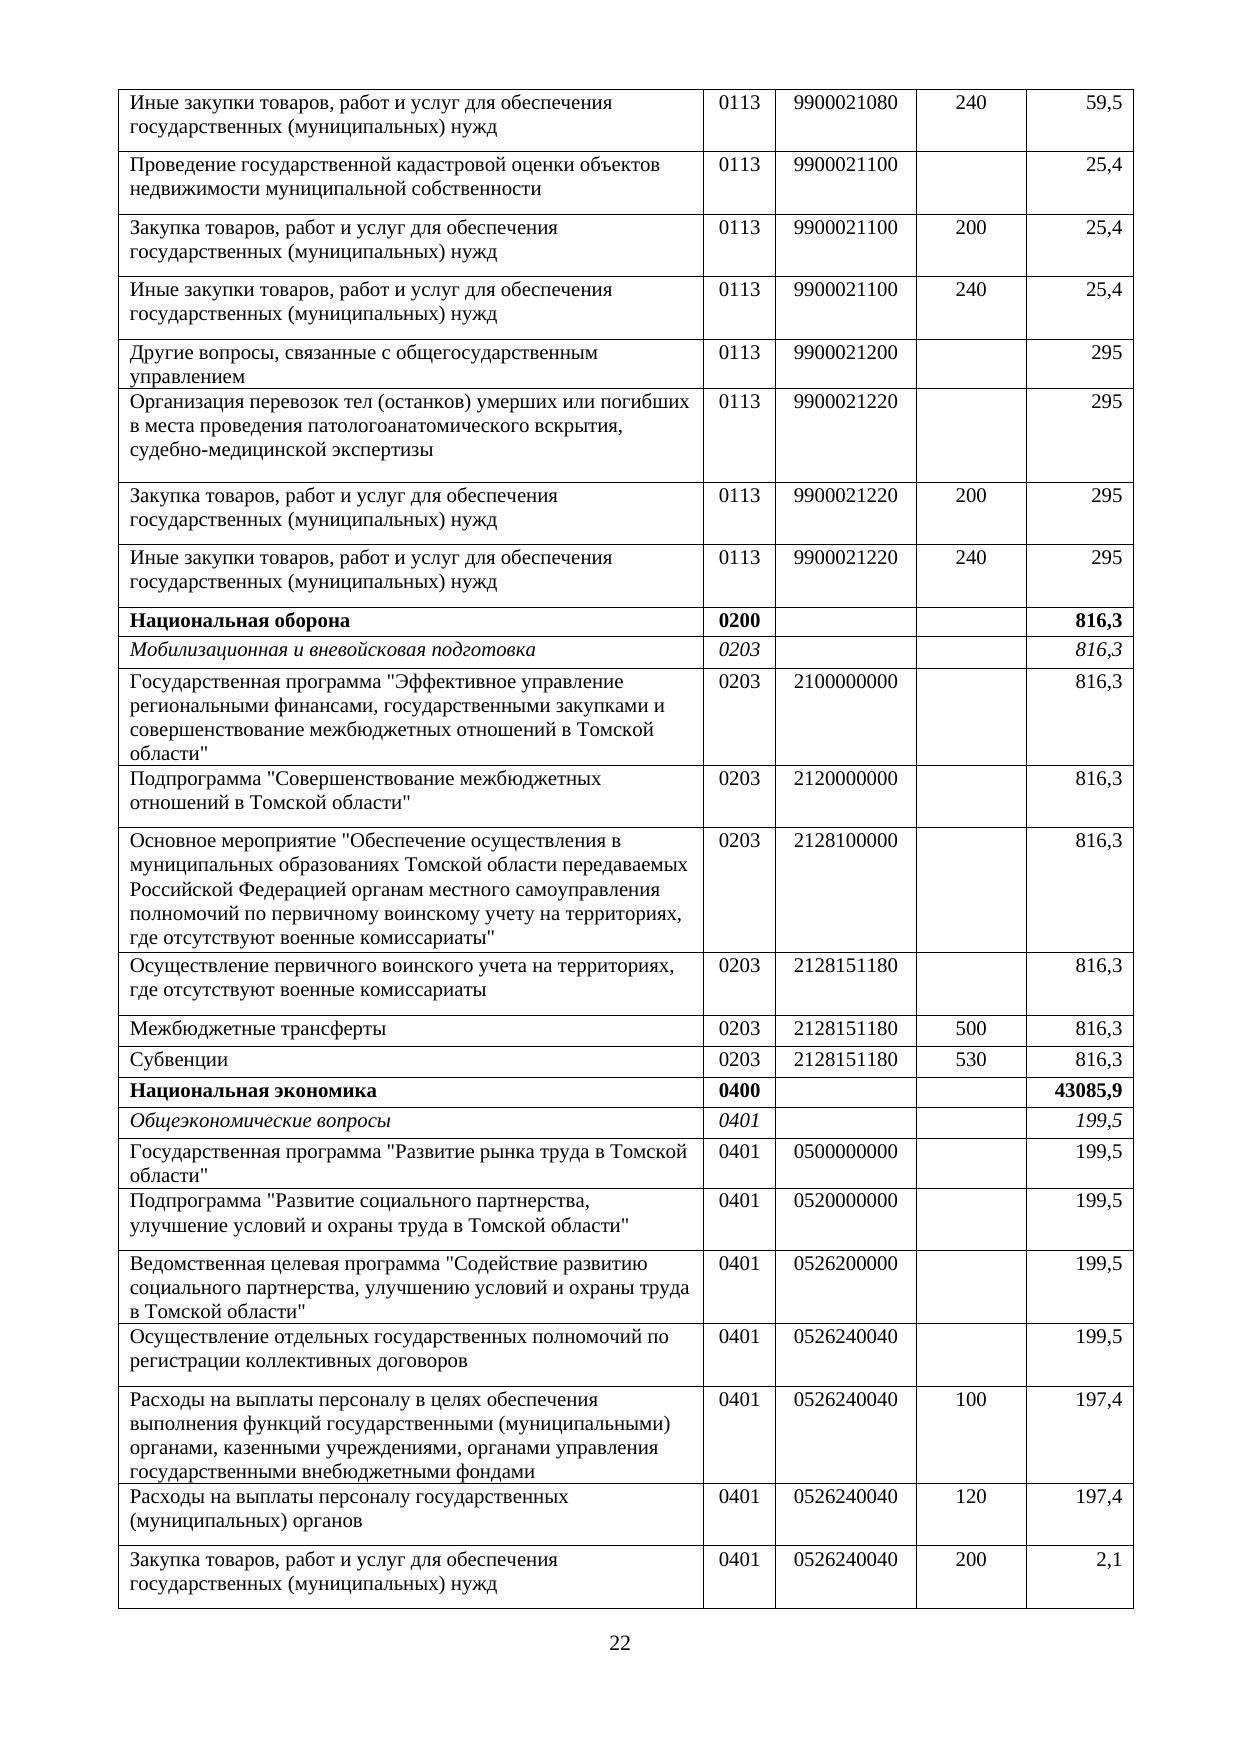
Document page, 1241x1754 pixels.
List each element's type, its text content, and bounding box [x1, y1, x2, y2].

table_cell 816,3 [1027, 828, 1133, 952]
table_cell 199,5 [1027, 1139, 1133, 1187]
table_cell 0401 [704, 1189, 775, 1250]
table_cell [917, 637, 1026, 667]
table_cell 9900021200 [776, 340, 916, 388]
table_cell 9900021100 [776, 215, 916, 276]
table_cell [917, 1139, 1026, 1187]
table_cell Иные закупки товаров, работ и услуг для обеспечения государственных (муниципальных) нужд [119, 545, 703, 607]
table_cell 59,5 [1027, 90, 1133, 151]
table_cell Проведение государственной кадастровой оценки объектов недвижимости муниципальной собственности [119, 152, 703, 214]
table_cell Закупка товаров, работ и услуг для обеспечения государственных (муниципальных) нужд [119, 1546, 703, 1608]
table_cell 816,3 [1027, 1016, 1133, 1046]
table_cell 0526240040 [776, 1387, 916, 1483]
table_cell 199,5 [1027, 1189, 1133, 1250]
table_cell Субвенции [119, 1047, 703, 1077]
table_cell Национальная экономика [119, 1078, 703, 1107]
table_cell 0113 [704, 483, 775, 544]
table_cell 0203 [704, 766, 775, 827]
table_cell [917, 953, 1026, 1015]
table_cell 2120000000 [776, 766, 916, 827]
table_cell Общеэкономические вопросы [119, 1108, 703, 1138]
table_cell 0526200000 [776, 1251, 916, 1323]
table_cell 43085,9 [1027, 1078, 1133, 1107]
table_cell Ведомственная целевая программа "Содействие развитию социального партнерства, улучшению условий и охраны труда в Томской области" [119, 1251, 703, 1323]
table_cell 0203 [704, 1016, 775, 1046]
table_cell 0401 [704, 1484, 775, 1545]
table_cell [776, 1108, 916, 1138]
table_cell Подпрограмма "Развитие социального партнерства, улучшение условий и охраны труда в Томской области" [119, 1189, 703, 1250]
table_cell Другие вопросы, связанные с общегосударственным управлением [119, 340, 703, 388]
table_cell 530 [917, 1047, 1026, 1077]
table_cell Подпрограмма "Совершенствование межбюджетных отношений в Томской области" [119, 766, 703, 827]
table_cell 0113 [704, 545, 775, 607]
table_cell [917, 152, 1026, 214]
table_cell 9900021220 [776, 545, 916, 607]
table_cell 0401 [704, 1139, 775, 1187]
table_cell [776, 608, 916, 636]
table_cell 240 [917, 545, 1026, 607]
table_cell 0401 [704, 1546, 775, 1608]
table_cell Межбюджетные трансферты [119, 1016, 703, 1046]
table_cell 0203 [704, 1047, 775, 1077]
table_cell 0203 [704, 669, 775, 765]
table_cell 0203 [704, 953, 775, 1015]
table_cell [917, 828, 1026, 952]
table_cell 200 [917, 483, 1026, 544]
table_cell [917, 389, 1026, 482]
table_cell 0203 [704, 828, 775, 952]
table_cell [917, 669, 1026, 765]
table_cell 816,3 [1027, 608, 1133, 636]
table_cell 9900021220 [776, 483, 916, 544]
table_cell 240 [917, 90, 1026, 151]
table_cell [917, 608, 1026, 636]
table_cell 120 [917, 1484, 1026, 1545]
table_cell 0113 [704, 277, 775, 339]
table_cell 295 [1027, 340, 1133, 388]
table_cell 197,4 [1027, 1484, 1133, 1545]
table_cell Мобилизационная и вневойсковая подготовка [119, 637, 703, 667]
table_cell 0400 [704, 1078, 775, 1107]
table_cell Закупка товаров, работ и услуг для обеспечения государственных (муниципальных) нужд [119, 483, 703, 544]
table_cell 0401 [704, 1324, 775, 1386]
table_cell 199,5 [1027, 1324, 1133, 1386]
table_cell 0401 [704, 1251, 775, 1323]
table_cell 816,3 [1027, 637, 1133, 667]
table_cell [917, 1324, 1026, 1386]
table_cell 199,5 [1027, 1108, 1133, 1138]
table_cell 2128151180 [776, 953, 916, 1015]
table_cell 295 [1027, 483, 1133, 544]
table_cell Основное мероприятие "Обеспечение осуществления в муниципальных образованиях Томской области передаваемых Российской Федерацией органам местного самоуправления полномочий по первичному воинскому учету на территориях, где отсутствуют военные комиссариаты" [119, 828, 703, 952]
table_cell 25,4 [1027, 277, 1133, 339]
table_cell 816,3 [1027, 669, 1133, 765]
table_cell 0500000000 [776, 1139, 916, 1187]
table_cell [917, 340, 1026, 388]
table_cell 0401 [704, 1108, 775, 1138]
table_cell Государственная программа "Эффективное управление региональными финансами, государственными закупками и совершенствование межбюджетных отношений в Томской области" [119, 669, 703, 765]
table_cell 199,5 [1027, 1251, 1133, 1323]
table_cell [917, 1078, 1026, 1107]
table_cell Осуществление первичного воинского учета на территориях, где отсутствуют военные комиссариаты [119, 953, 703, 1015]
table_cell 2128151180 [776, 1016, 916, 1046]
table_cell 197,4 [1027, 1387, 1133, 1483]
table_cell 295 [1027, 545, 1133, 607]
table_cell 200 [917, 215, 1026, 276]
table_cell 0526240040 [776, 1324, 916, 1386]
table_cell 500 [917, 1016, 1026, 1046]
table_cell 2128151180 [776, 1047, 916, 1077]
table_cell Осуществление отдельных государственных полномочий по регистрации коллективных договоров [119, 1324, 703, 1386]
table_cell Иные закупки товаров, работ и услуг для обеспечения государственных (муниципальных) нужд [119, 90, 703, 151]
table_cell Расходы на выплаты персоналу в целях обеспечения выполнения функций государственными (муниципальными) органами, казенными учреждениями, органами управления государственными внебюджетными фондами [119, 1387, 703, 1483]
table_cell 816,3 [1027, 953, 1133, 1015]
table_cell [776, 637, 916, 667]
table_cell 25,4 [1027, 215, 1133, 276]
table_cell 0526240040 [776, 1484, 916, 1545]
table_cell 9900021220 [776, 389, 916, 482]
table_cell Государственная программа "Развитие рынка труда в Томской области" [119, 1139, 703, 1187]
table_cell Организация перевозок тел (останков) умерших или погибших в места проведения патологоанатомического вскрытия, судебно-медицинской экспертизы [119, 389, 703, 482]
table_cell 0113 [704, 340, 775, 388]
table_cell 0203 [704, 637, 775, 667]
table_cell [917, 1189, 1026, 1250]
table_cell 0113 [704, 152, 775, 214]
table_cell Национальная оборона [119, 608, 703, 636]
table_cell 0113 [704, 215, 775, 276]
table_cell [917, 1251, 1026, 1323]
table_cell 2128100000 [776, 828, 916, 952]
table_cell [917, 766, 1026, 827]
table_cell 9900021100 [776, 277, 916, 339]
table_cell 100 [917, 1387, 1026, 1483]
table_cell 25,4 [1027, 152, 1133, 214]
table_cell 0113 [704, 90, 775, 151]
table_cell 0113 [704, 389, 775, 482]
table_cell 200 [917, 1546, 1026, 1608]
table_cell 0520000000 [776, 1189, 916, 1250]
table_cell Иные закупки товаров, работ и услуг для обеспечения государственных (муниципальных) нужд [119, 277, 703, 339]
table_cell 816,3 [1027, 766, 1133, 827]
table_cell 240 [917, 277, 1026, 339]
table_cell 9900021080 [776, 90, 916, 151]
table_cell 0401 [704, 1387, 775, 1483]
table_cell 2,1 [1027, 1546, 1133, 1608]
table_cell Расходы на выплаты персоналу государственных (муниципальных) органов [119, 1484, 703, 1545]
table_cell 816,3 [1027, 1047, 1133, 1077]
table_cell 9900021100 [776, 152, 916, 214]
table_cell [917, 1108, 1026, 1138]
table_cell [776, 1078, 916, 1107]
table_cell 0526240040 [776, 1546, 916, 1608]
table_cell 295 [1027, 389, 1133, 482]
table_cell 2100000000 [776, 669, 916, 765]
table_cell Закупка товаров, работ и услуг для обеспечения государственных (муниципальных) нужд [119, 215, 703, 276]
table_cell 0200 [704, 608, 775, 636]
